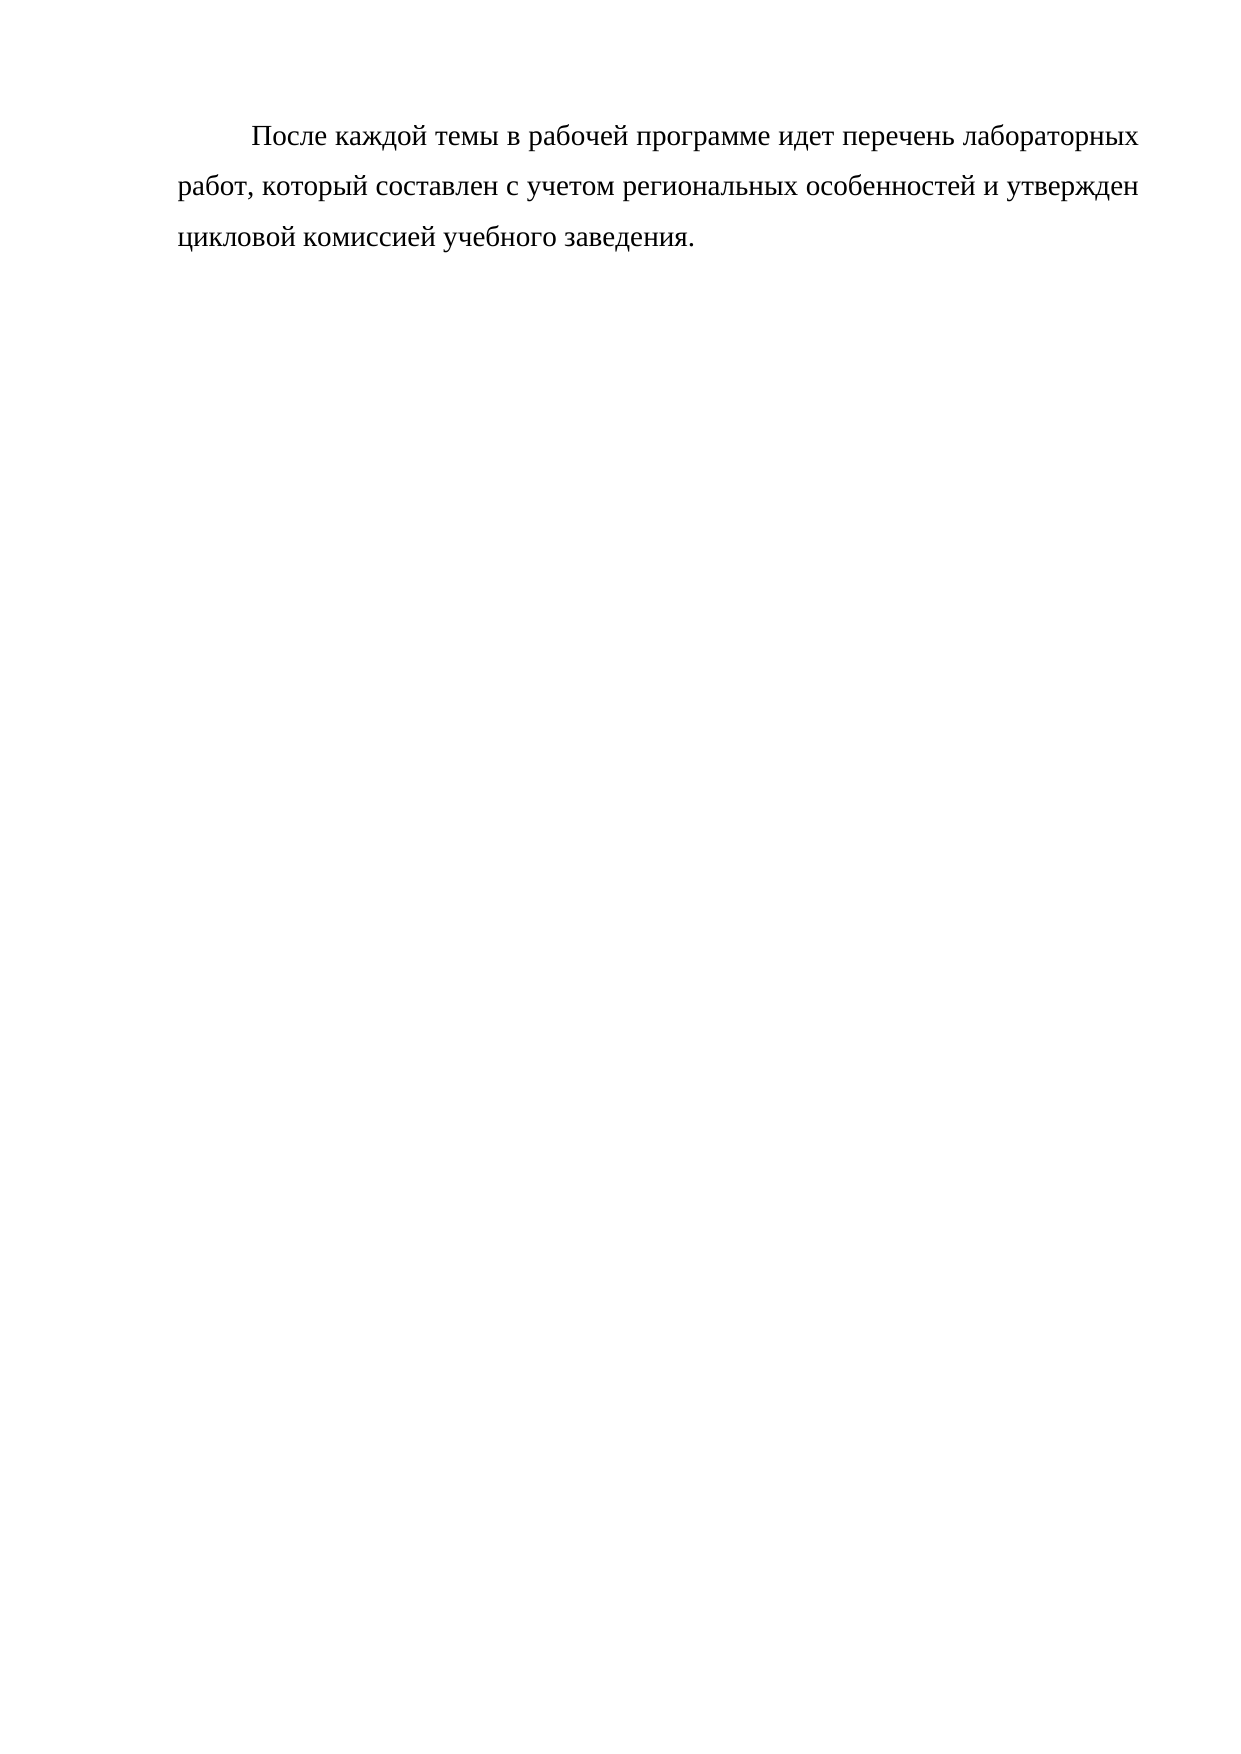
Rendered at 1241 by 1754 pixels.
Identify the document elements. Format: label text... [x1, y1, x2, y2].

text После каждой темы в рабочей программе идет перечень лабораторных работ, который составлен с учетом региональных особенностей и утвержден цикловой комиссией учебного заведения. [177, 118, 1140, 252]
